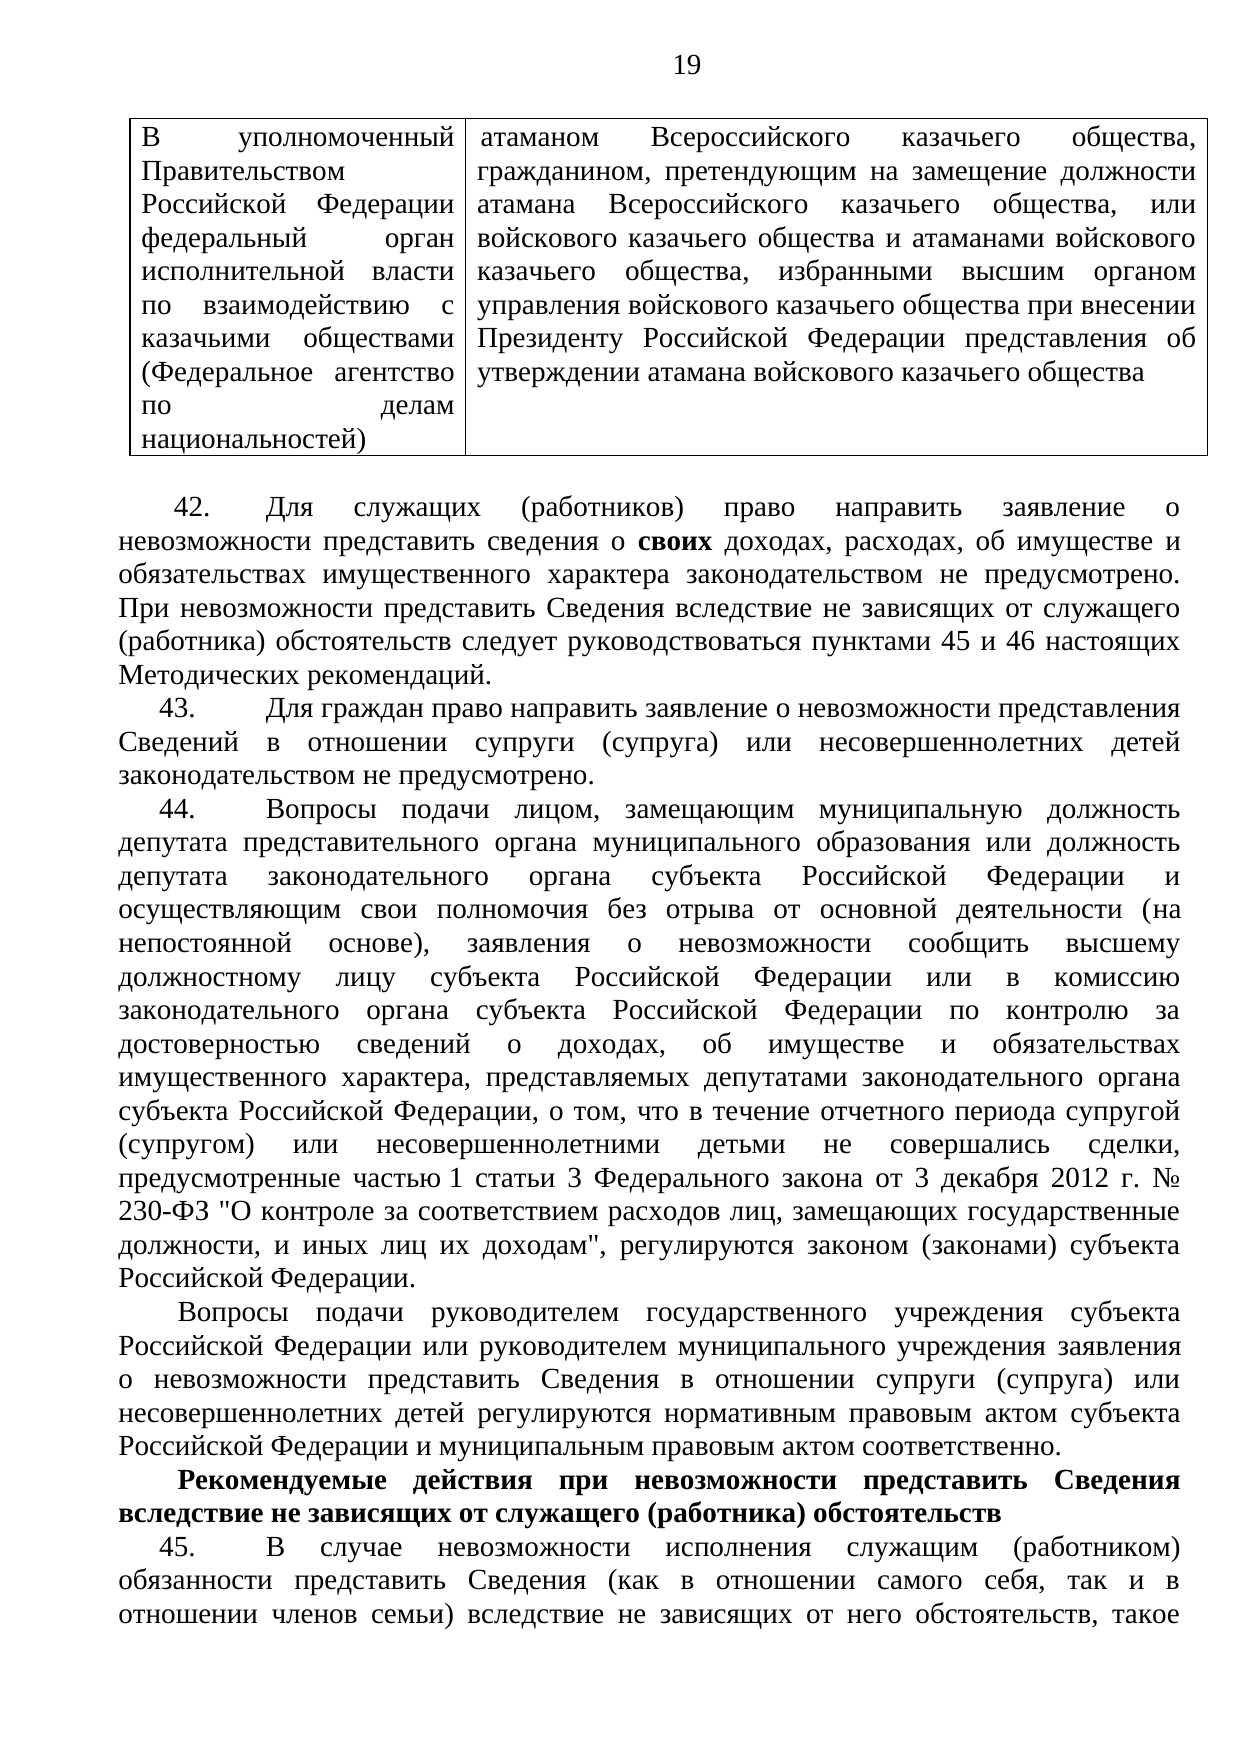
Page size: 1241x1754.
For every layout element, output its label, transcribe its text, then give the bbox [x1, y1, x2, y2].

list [118, 1529, 1181, 1629]
table_cell атаманом Всероссийского казачьего общества, гражданином, претендующим на замещение должности атамана Всероссийского казачьего общества, или войскового казачьего общества и атаманами войскового казачьего общества, избранными высшим органом управления войскового казачьего общества при внесении Президенту Российской Федерации представления об утверждении атамана войскового казачьего общества [466, 119, 1207, 454]
text Рекомендуемые действия при невозможности представить Сведения вследствие не зависящих от служащего (работника) обстоятельств [118, 1462, 1181, 1529]
list Вопросы подачи лицом, замещающим муниципальную должность депутата представительного органа муниципального образования или должность депутата законодательного органа субъекта Российской Федерации и осуществляющим свои полномочия без отрыва от основной деятельности (на непостоянной основе), заявления о невозможности сообщить высшему должностному лицу субъекта Российской Федерации или в комиссию законодательного органа субъекта Российской Федерации по контролю за достоверностью сведений о доходах, об имуществе и обязательствах имущественного характера, представляемых депутатами законодательного органа субъекта Российской Федерации, о том, что в течение отчетного периода супругой (супругом) или несовершеннолетними детьми не совершались сделки, предусмотренные частью 1 статьи 3 Федерального закона от 3 декабря 2012 г. № 230-ФЗ "О контроле за соответствием расходов лиц, замещающих государственные должности, и иных лиц их доходам", регулируются законом (законами) субъекта Российской Федерации. [118, 791, 1181, 1294]
list Для служащих (работников) право направить заявление о невозможности представить сведения о своих доходах, расходах, об имуществе и обязательствах имущественного характера законодательством не предусмотрено. При невозможности представить Сведения вследствие не зависящих от служащего (работника) обстоятельств следует руководствоваться пунктами 45 и 46 настоящих Методических рекомендаций. [118, 489, 1181, 690]
table_cell В уполномоченный Правительством Российской Федерации федеральный орган исполнительной власти по взаимодействию с казачьими обществами (Федеральное агентство по делам национальностей) [131, 119, 465, 454]
text Вопросы подачи руководителем государственного учреждения субъекта Российской Федерации или руководителем муниципального учреждения заявления о невозможности представить Сведения в отношении супруги (супруга) или несовершеннолетних детей регулируются нормативным правовым актом субъекта Российской Федерации и муниципальным правовым актом соответственно. [118, 1294, 1181, 1462]
list Для граждан право направить заявление о невозможности представления Сведений в отношении супруги (супруга) или несовершеннолетних детей законодательством не предусмотрено. [118, 690, 1181, 791]
